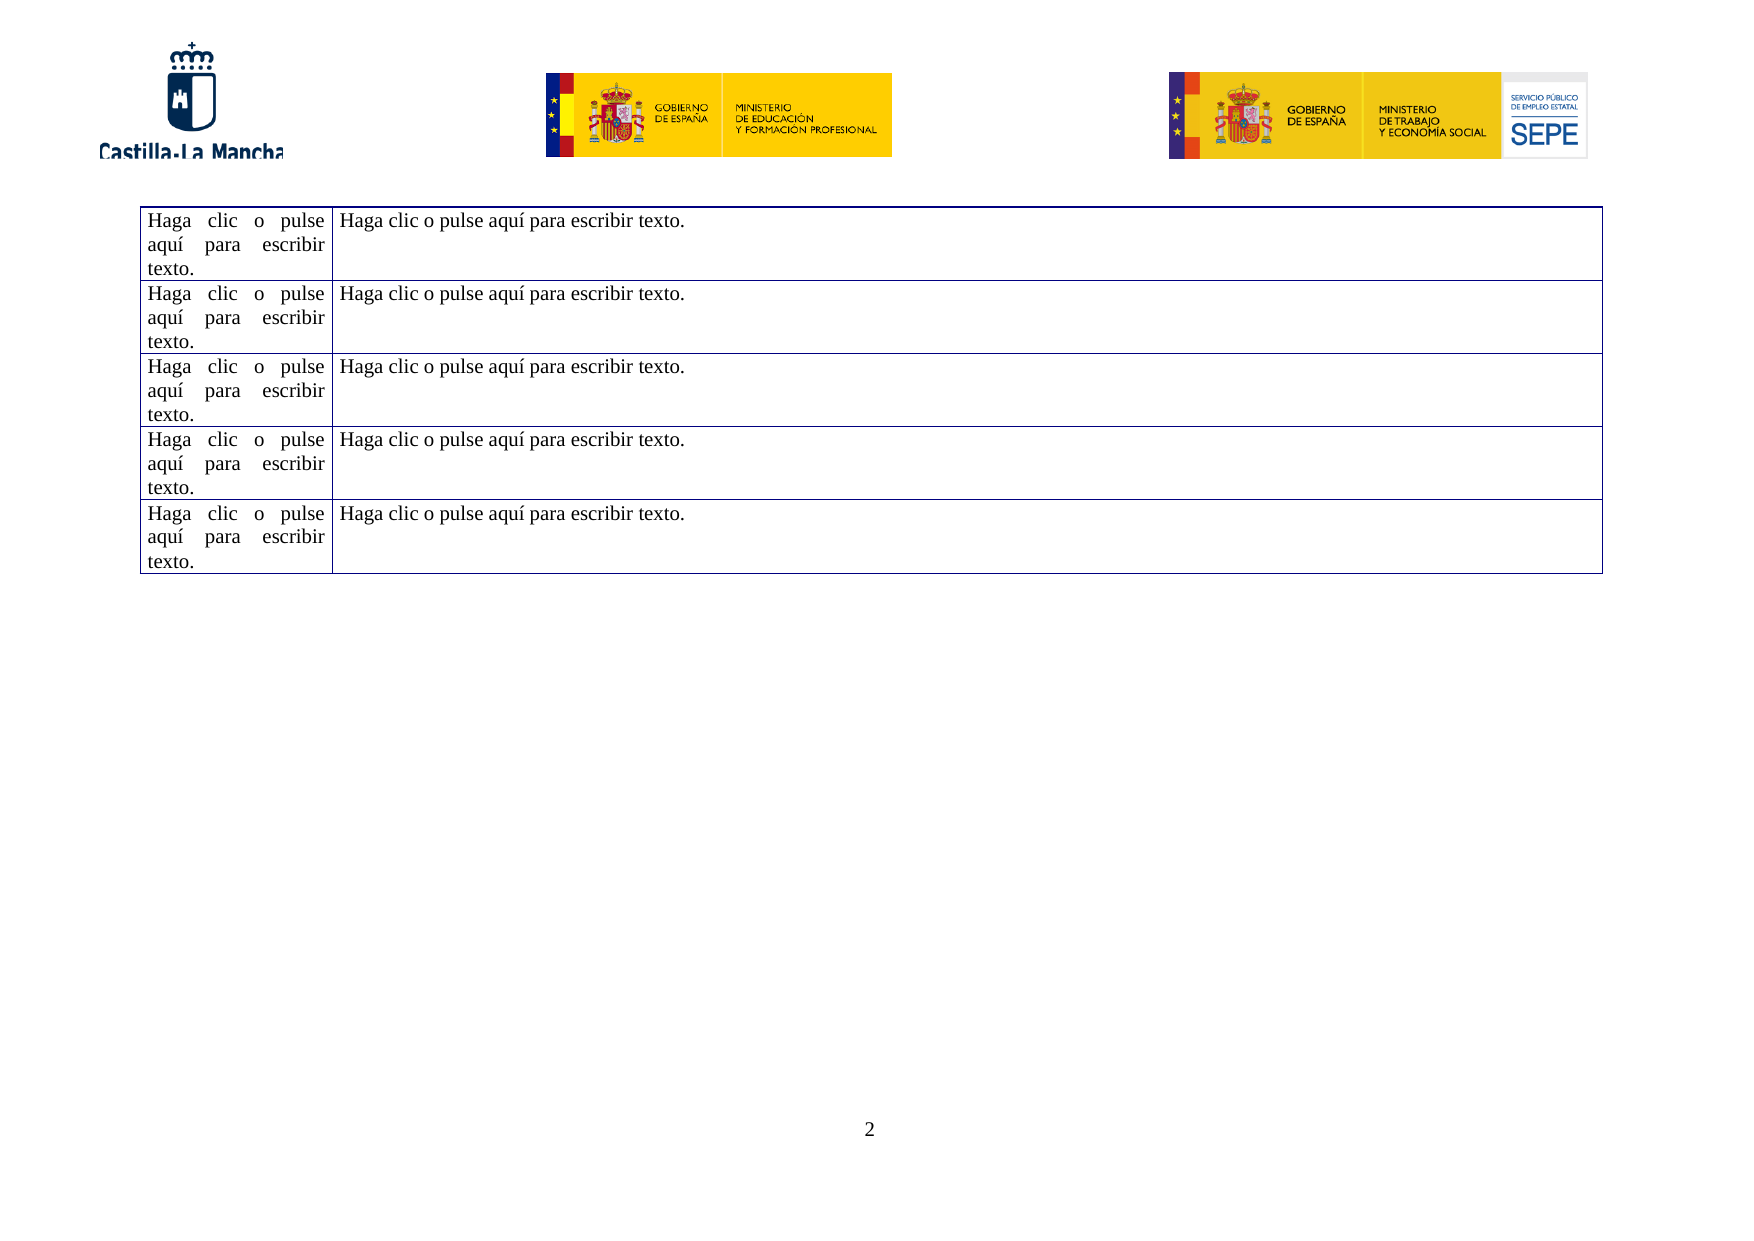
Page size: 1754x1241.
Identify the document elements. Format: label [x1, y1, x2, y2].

picture [1169, 72, 1588, 159]
picture [543, 70, 894, 159]
picture [98, 41, 283, 158]
